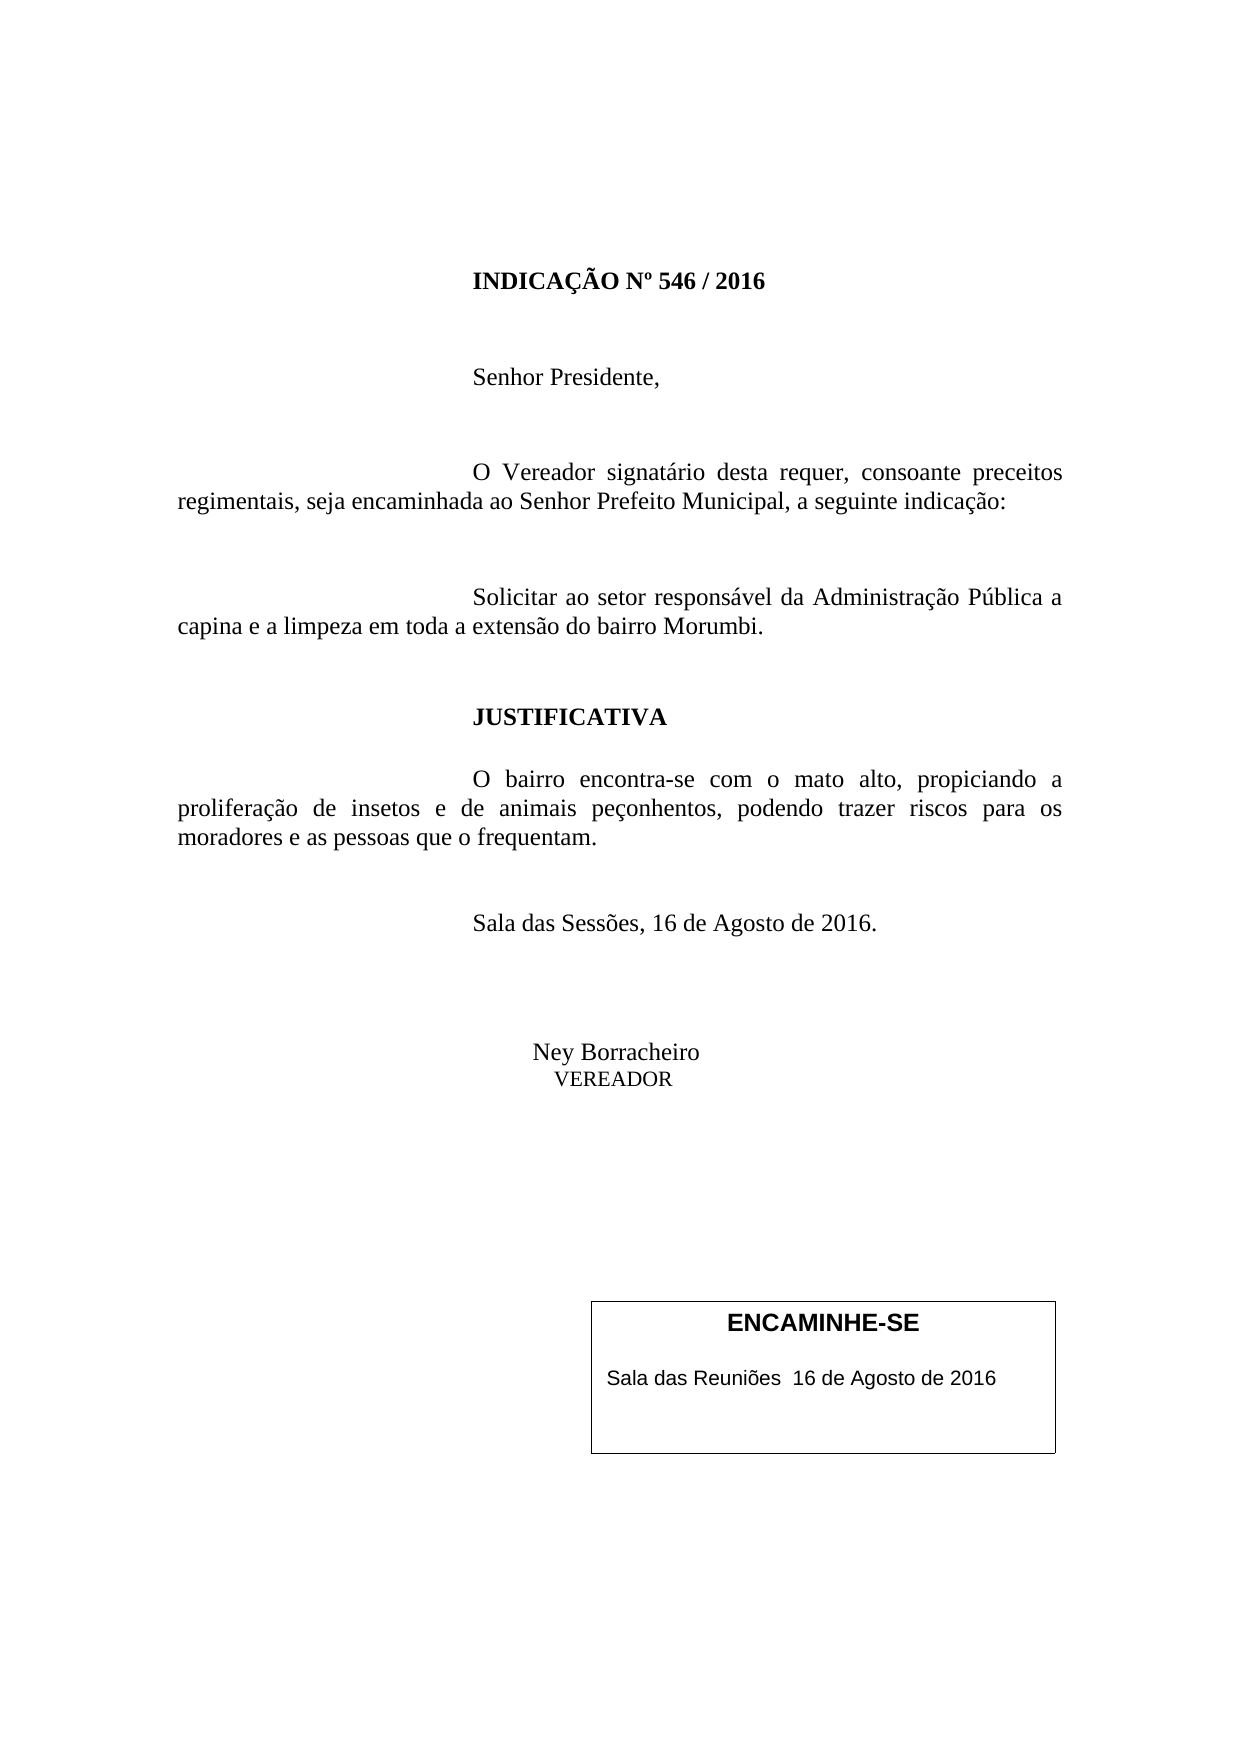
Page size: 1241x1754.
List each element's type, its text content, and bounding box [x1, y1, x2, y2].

text O bairro encontra-se com o mato alto, propiciando a proliferação de insetos e de animais peçonhentos, podendo trazer riscos para os moradores e as pessoas que o frequentam. [177, 764, 1063, 850]
table_cell VEREADOR [170, 1066, 1056, 1095]
table_header Ney Borracheiro [170, 1037, 1056, 1066]
text Solicitar ao setor responsável da Administração Pública a capina e a limpeza em toda a extensão do bairro Morumbi. [177, 582, 1063, 639]
text Senhor Presidente, [472, 362, 1063, 390]
text JUSTIFICATIVA [177, 702, 1004, 731]
text INDICAÇÃO Nº 546 / 2016 [472, 266, 1063, 294]
text Sala das Sessões, 16 de Agosto de 2016. [472, 908, 1063, 937]
text O Vereador signatário desta requer, consoante preceitos regimentais, seja encaminhada ao Senhor Prefeito Municipal, a seguinte indicação: [177, 457, 1063, 515]
